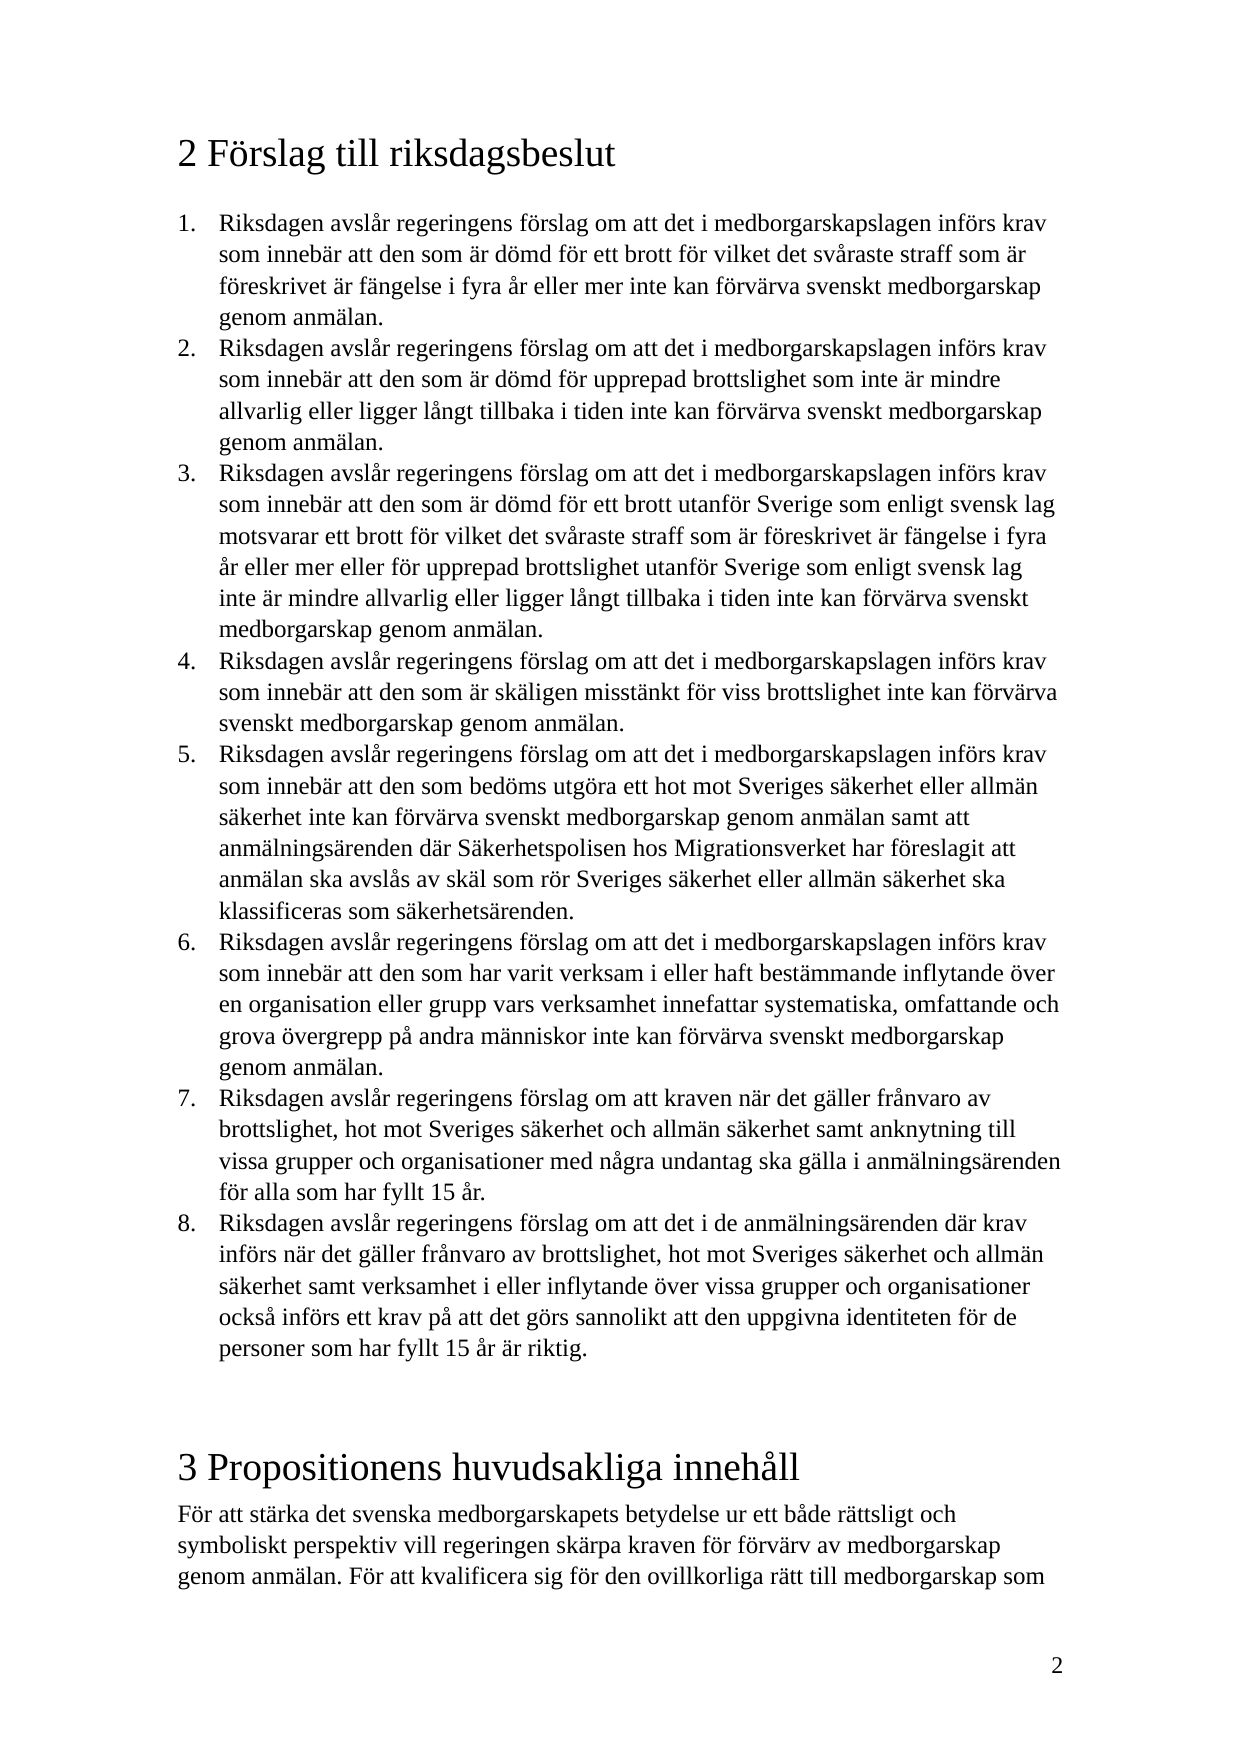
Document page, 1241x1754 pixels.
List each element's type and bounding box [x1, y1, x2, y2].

text [177, 1496, 1063, 1590]
